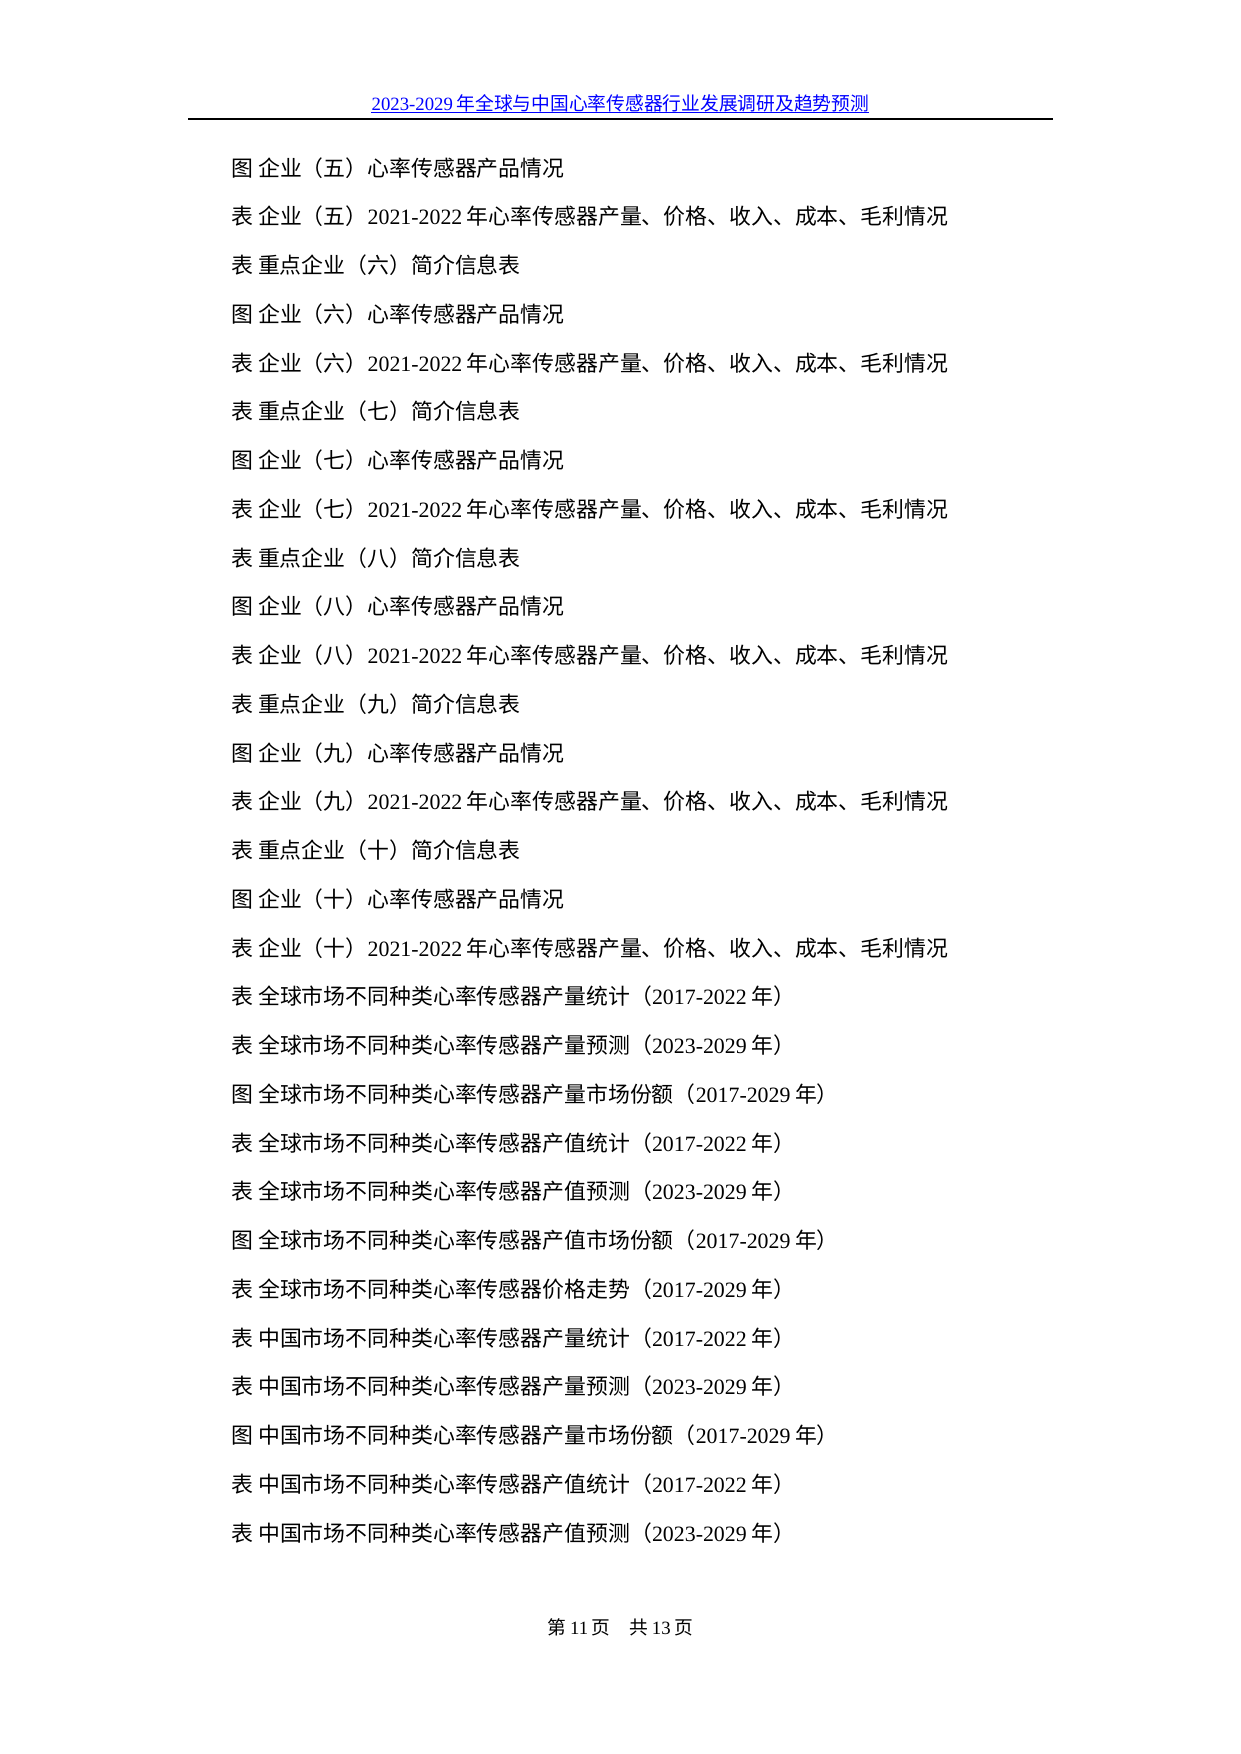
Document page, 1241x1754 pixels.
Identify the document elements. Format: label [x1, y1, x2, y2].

text [187, 150, 1053, 1548]
